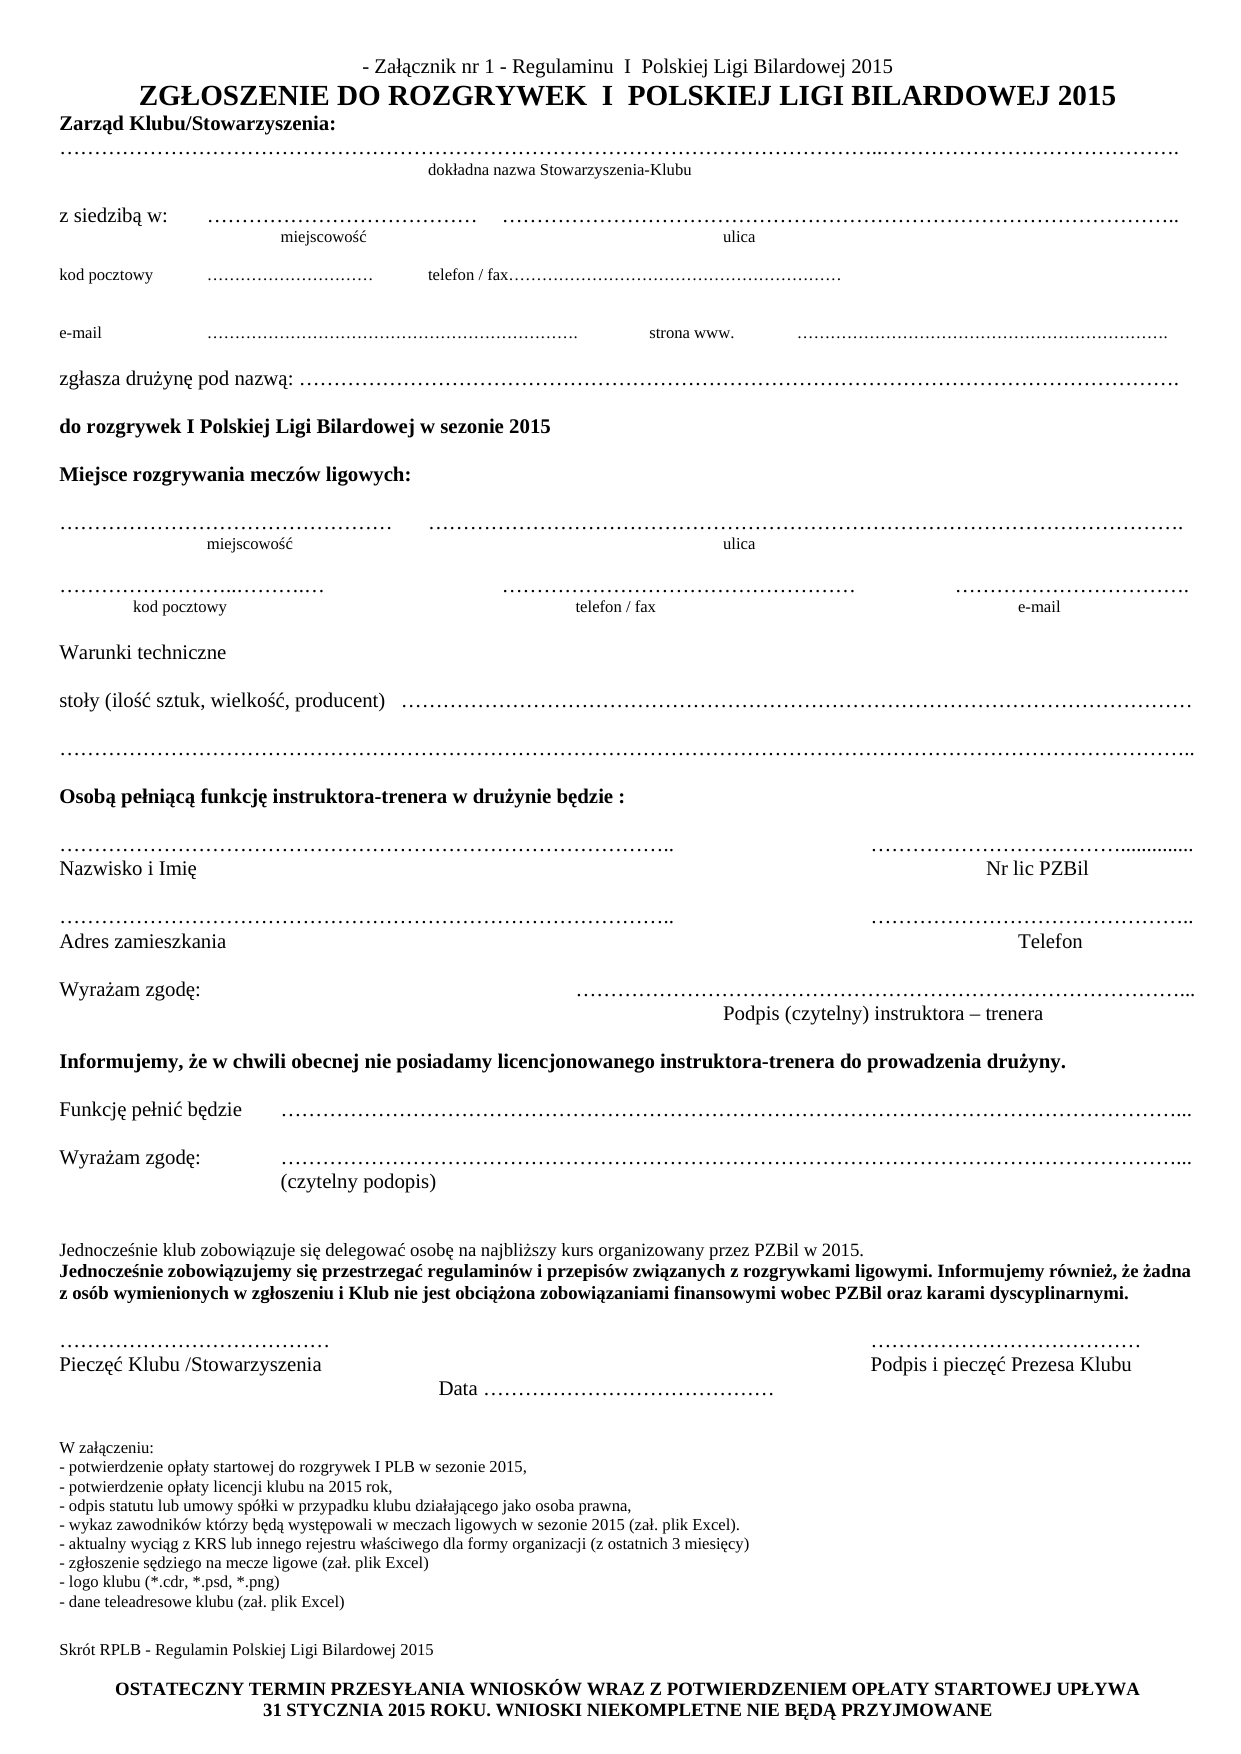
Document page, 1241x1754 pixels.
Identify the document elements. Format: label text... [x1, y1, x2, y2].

text - potwierdzenie opłaty startowej do rozgrywek I PLB w sezonie 2015, [59, 1457, 1196, 1476]
text Zarząd Klubu/Stowarzyszenia: [59, 111, 1196, 135]
text Nazwisko i Imię Nr lic PZBil [59, 856, 1196, 880]
text ZGŁOSZENIE DO ROZGRYWEK I POLSKIEJ LIGI BILARDOWEJ 2015 [59, 78, 1196, 111]
text ………………………………………………………………………………………………………..……………………………………. [59, 135, 1196, 159]
text Adres zamieszkania Telefon [59, 928, 1196, 953]
text stoły (ilość sztuk, wielkość, producent) …………………………………………………………………………………………………… [59, 688, 1196, 712]
text kod pocztowy telefon / fax e-mail [59, 597, 1196, 616]
text kod pocztowy ………………………… telefon / fax…………………………………………………… [59, 265, 1196, 284]
text OSTATECZNY TERMIN PRZESYŁANIA WNIOSKÓW WRAZ Z POTWIERDZENIEM OPŁATY STARTOWEJ UPŁYWA [59, 1678, 1196, 1699]
text …………………………………………………………………………….. ……………………………….............. [59, 832, 1196, 856]
text - odpis statutu lub umowy spółki w przypadku klubu działającego jako osoba prawna, [59, 1496, 1196, 1515]
text Wyrażam zgodę: …………………………………………………………………………………………………………………... [59, 1145, 1196, 1169]
text zgłasza drużynę pod nazwą: ………………………………………………………………………………………………………………. [59, 366, 1196, 390]
text - aktualny wyciąg z KRS lub innego rejestru właściwego dla formy organizacji (z ostatnich 3 miesięcy) [59, 1534, 1196, 1553]
text 31 STYCZNIA 2015 ROKU. WNIOSKI NIEKOMPLETNE NIE BĘDĄ PRZYJMOWANE [59, 1699, 1196, 1721]
text Osobą pełniącą funkcję instruktora-trenera w drużynie będzie : [59, 784, 1196, 808]
text Data …………………………………… [428, 1376, 1196, 1400]
text …………………………………………………………………………….. ……………………………………….. [59, 904, 1196, 928]
text ……………………..……….… …………………………………………… ……………………………. [59, 572, 1196, 597]
text e-mail …………………………………………………………. strona www. …………………………………………………………. [59, 322, 1196, 342]
text ………………………………… ………………………………… [59, 1328, 1196, 1352]
text - logo klubu (*.cdr, *.psd, *.png) [59, 1572, 1196, 1591]
text - wykaz zawodników którzy będą występowali w meczach ligowych w sezonie 2015 (zał. plik Excel). [59, 1515, 1196, 1534]
text Pieczęć Klubu /Stowarzyszenia Podpis i pieczęć Prezesa Klubu [59, 1352, 1196, 1376]
text - potwierdzenie opłaty licencji klubu na 2015 rok, [59, 1476, 1196, 1496]
text - dane teleadresowe klubu (zał. plik Excel) [59, 1591, 1196, 1611]
text ………………………………………… ………………………………………………………………………………………………. [59, 510, 1196, 534]
text Wyrażam zgodę: ……………………………………………………………………………... [59, 977, 1196, 1001]
text W załączeniu: [59, 1438, 1196, 1457]
text Warunki techniczne [59, 640, 1196, 664]
text do rozgrywek I Polskiej Ligi Bilardowej w sezonie 2015 [59, 414, 1196, 438]
text miejscowość ulica [59, 227, 1196, 246]
text dokładna nazwa Stowarzyszenia-Klubu [59, 159, 1196, 178]
text Funkcję pełnić będzie …………………………………………………………………………………………………………………... [59, 1097, 1196, 1121]
text - zgłoszenie sędziego na mecze ligowe (zał. plik Excel) [59, 1553, 1196, 1572]
text Informujemy, że w chwili obecnej nie posiadamy licencjonowanego instruktora-trenera do prowadzenia drużyny. [59, 1049, 1196, 1073]
text Skrót RPLB - Regulamin Polskiej Ligi Bilardowej 2015 [59, 1639, 1196, 1658]
text Jednocześnie zobowiązujemy się przestrzegać regulaminów i przepisów związanych z rozgrywkami ligowymi. Informujemy również, że żadna z osób wymienionych w zgłoszeniu i Klub nie jest obciążona zobowiązaniami finansowymi wobec PZBil oraz karami dyscyplinarnymi. [59, 1260, 1196, 1303]
text - Załącznik nr 1 - Regulaminu I Polskiej Ligi Bilardowej 2015 [59, 54, 1196, 78]
text z siedzibą w: ………………………………… …………………………………………………………………………………….. [59, 203, 1196, 227]
text Jednocześnie klub zobowiązuje się delegować osobę na najbliższy kurs organizowany przez PZBil w 2015. [59, 1239, 1196, 1260]
text Podpis (czytelny) instruktora – trenera [649, 1001, 1196, 1025]
text miejscowość ulica [59, 534, 1196, 553]
text (czytelny podopis) [59, 1169, 1196, 1193]
text ……………………………………………………………………………………………………………………………………………….. [59, 736, 1196, 760]
text Miejsce rozgrywania meczów ligowych: [59, 462, 1196, 486]
